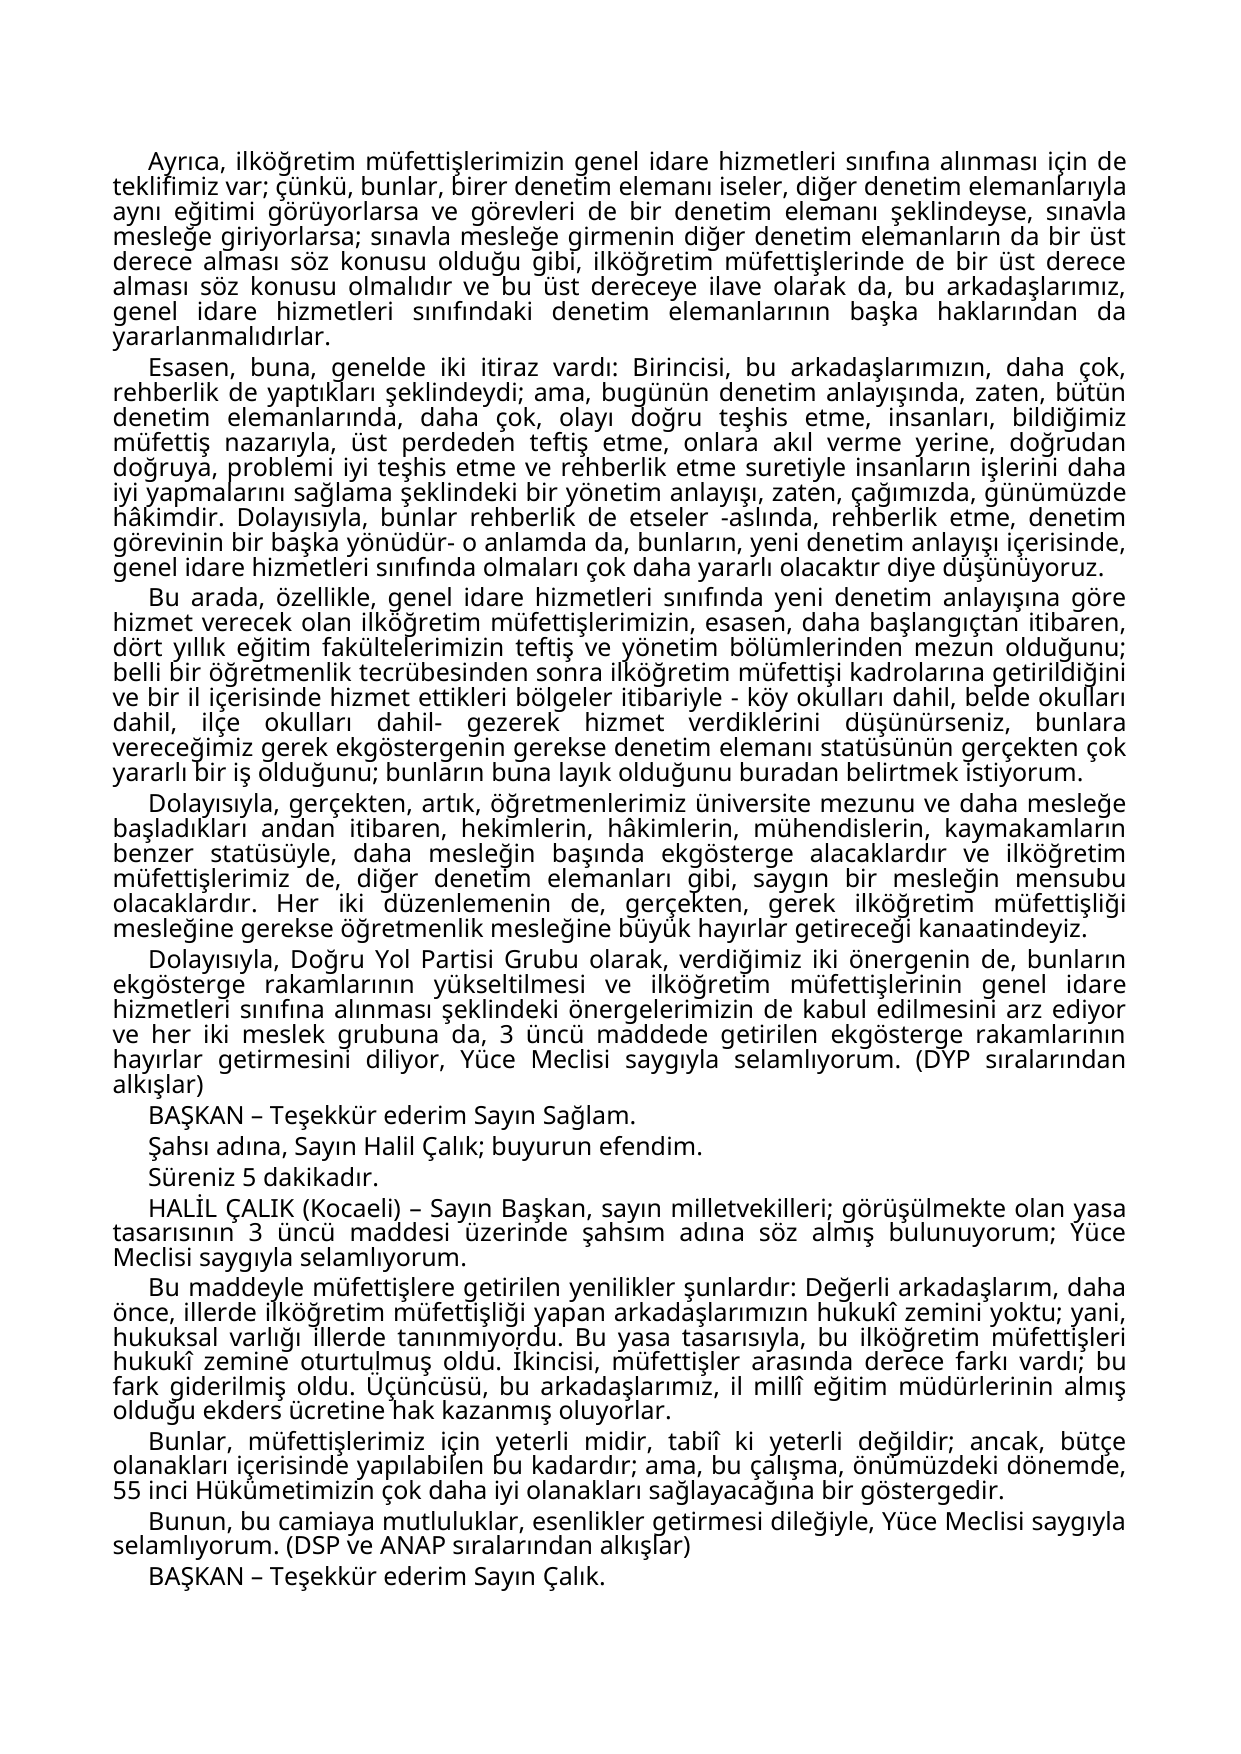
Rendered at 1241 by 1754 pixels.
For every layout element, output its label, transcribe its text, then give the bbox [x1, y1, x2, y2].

text Bunlar, müfettişlerimiz için yeterli midir, tabiî ki yeterli değildir; ancak, bütçe olanakları içerisinde yapılabilen bu kadardır; ama, bu çalışma, önümüzdeki dönemde, 55 inci Hükümetimizin çok daha iyi olanakları sağlayacağına bir göstergedir. [112, 1431, 1128, 1504]
text Süreniz 5 dakikadır. [112, 1167, 1128, 1192]
text BAŞKAN – Teşekkür ederim Sayın Sağlam. [112, 1105, 1128, 1130]
text Dolayısıyla, Doğru Yol Partisi Grubu olarak, verdiğimiz iki önergenin de, bunların ekgösterge rakamlarının yükseltilmesi ve ilköğretim müfettişlerinin genel idare hizmetleri sınıfına alınması şeklindeki önergelerimizin de kabul edilmesini arz ediyor ve her iki meslek grubuna da, 3 üncü maddede getirilen ekgösterge rakamlarının hayırlar getirmesini diliyor, Yüce Meclisi saygıyla selamlıyorum. (DYP sıralarından alkışlar) [112, 949, 1128, 1099]
text Ayrıca, ilköğretim müfettişlerimizin genel idare hizmetleri sınıfına alınması için de teklifimiz var; çünkü, bunlar, birer denetim elemanı iseler, diğer denetim elemanlarıyla aynı eğitimi görüyorlarsa ve görevleri de bir denetim elemanı şeklindeyse, sınavla mesleğe giriyorlarsa; sınavla mesleğe girmenin diğer denetim elemanların da bir üst derece alması söz konusu olduğu gibi, ilköğretim müfettişlerinde de bir üst derece alması söz konusu olmalıdır ve bu üst dereceye ilave olarak da, bu arkadaşlarımız, genel idare hizmetleri sınıfındaki denetim elemanlarının başka haklarından da yararlanmalıdırlar. [112, 150, 1128, 350]
text HALİL ÇALIK (Kocaeli) – Sayın Başkan, sayın milletvekilleri; görüşülmekte olan yasa tasarısının 3 üncü maddesi üzerinde şahsım adına söz almış bulunuyorum; Yüce Meclisi saygıyla selamlıyorum. [112, 1197, 1128, 1271]
text Dolayısıyla, gerçekten, artık, öğretmenlerimiz üniversite mezunu ve daha mesleğe başladıkları andan itibaren, hekimlerin, hâkimlerin, mühendislerin, kaymakamların benzer statüsüyle, daha mesleğin başında ekgösterge alacaklardır ve ilköğretim müfettişlerimiz de, diğer denetim elemanları gibi, saygın bir mesleğin mensubu olacaklardır. Her iki düzenlemenin de, gerçekten, gerek ilköğretim müfettişliği mesleğine gerekse öğretmenlik mesleğine büyük hayırlar getireceği kanaatindeyiz. [112, 793, 1128, 943]
text Bu maddeyle müfettişlere getirilen yenilikler şunlardır: Değerli arkadaşlarım, daha önce, illerde ilköğretim müfettişliği yapan arkadaşlarımızın hukukî zemini yoktu; yani, hukuksal varlığı illerde tanınmıyordu. Bu yasa tasarısıyla, bu ilköğretim müfettişleri hukukî zemine oturtulmuş oldu. İkincisi, müfettişler arasında derece farkı vardı; bu fark giderilmiş oldu. Üçüncüsü, bu arkadaşlarımız, il millî eğitim müdürlerinin almış olduğu ekders ücretine hak kazanmış oluyorlar. [112, 1277, 1128, 1425]
text Bunun, bu camiaya mutluluklar, esenlikler getirmesi dileğiyle, Yüce Meclisi saygıyla selamlıyorum. (DSP ve ANAP sıralarından alkışlar) [112, 1510, 1128, 1559]
text BAŞKAN – Teşekkür ederim Sayın Çalık. [112, 1565, 1128, 1590]
text Bu arada, özellikle, genel idare hizmetleri sınıfında yeni denetim anlayışına göre hizmet verecek olan ilköğretim müfettişlerimizin, esasen, daha başlangıçtan itibaren, dört yıllık eğitim fakültelerimizin teftiş ve yönetim bölümlerinden mezun olduğunu; belli bir öğretmenlik tecrübesinden sonra ilköğretim müfettişi kadrolarına getirildiğini ve bir il içerisinde hizmet ettikleri bölgeler itibariyle - köy okulları dahil, belde okulları dahil, ilçe okulları dahil- gezerek hizmet verdiklerini düşünürseniz, bunlara vereceğimiz gerek ekgöstergenin gerekse denetim elemanı statüsünün gerçekten çok yararlı bir iş olduğunu; bunların buna layık olduğunu buradan belirtmek istiyorum. [112, 587, 1128, 787]
text Esasen, buna, genelde iki itiraz vardı: Birincisi, bu arkadaşlarımızın, daha çok, rehberlik de yaptıkları şeklindeydi; ama, bugünün denetim anlayışında, zaten, bütün denetim elemanlarında, daha çok, olayı doğru teşhis etme, insanları, bildiğimiz müfettiş nazarıyla, üst perdeden teftiş etme, onlara akıl verme yerine, doğrudan doğruya, problemi iyi teşhis etme ve rehberlik etme suretiyle insanların işlerini daha iyi yapmalarını sağlama şeklindeki bir yönetim anlayışı, zaten, çağımızda, günümüzde hâkimdir. Dolayısıyla, bunlar rehberlik de etseler -aslında, rehberlik etme, denetim görevinin bir başka yönüdür- o anlamda da, bunların, yeni denetim anlayışı içerisinde, genel idare hizmetleri sınıfında olmaları çok daha yararlı olacaktır diye düşünüyoruz. [112, 356, 1128, 581]
text Şahsı adına, Sayın Halil Çalık; buyurun efendim. [112, 1136, 1128, 1161]
